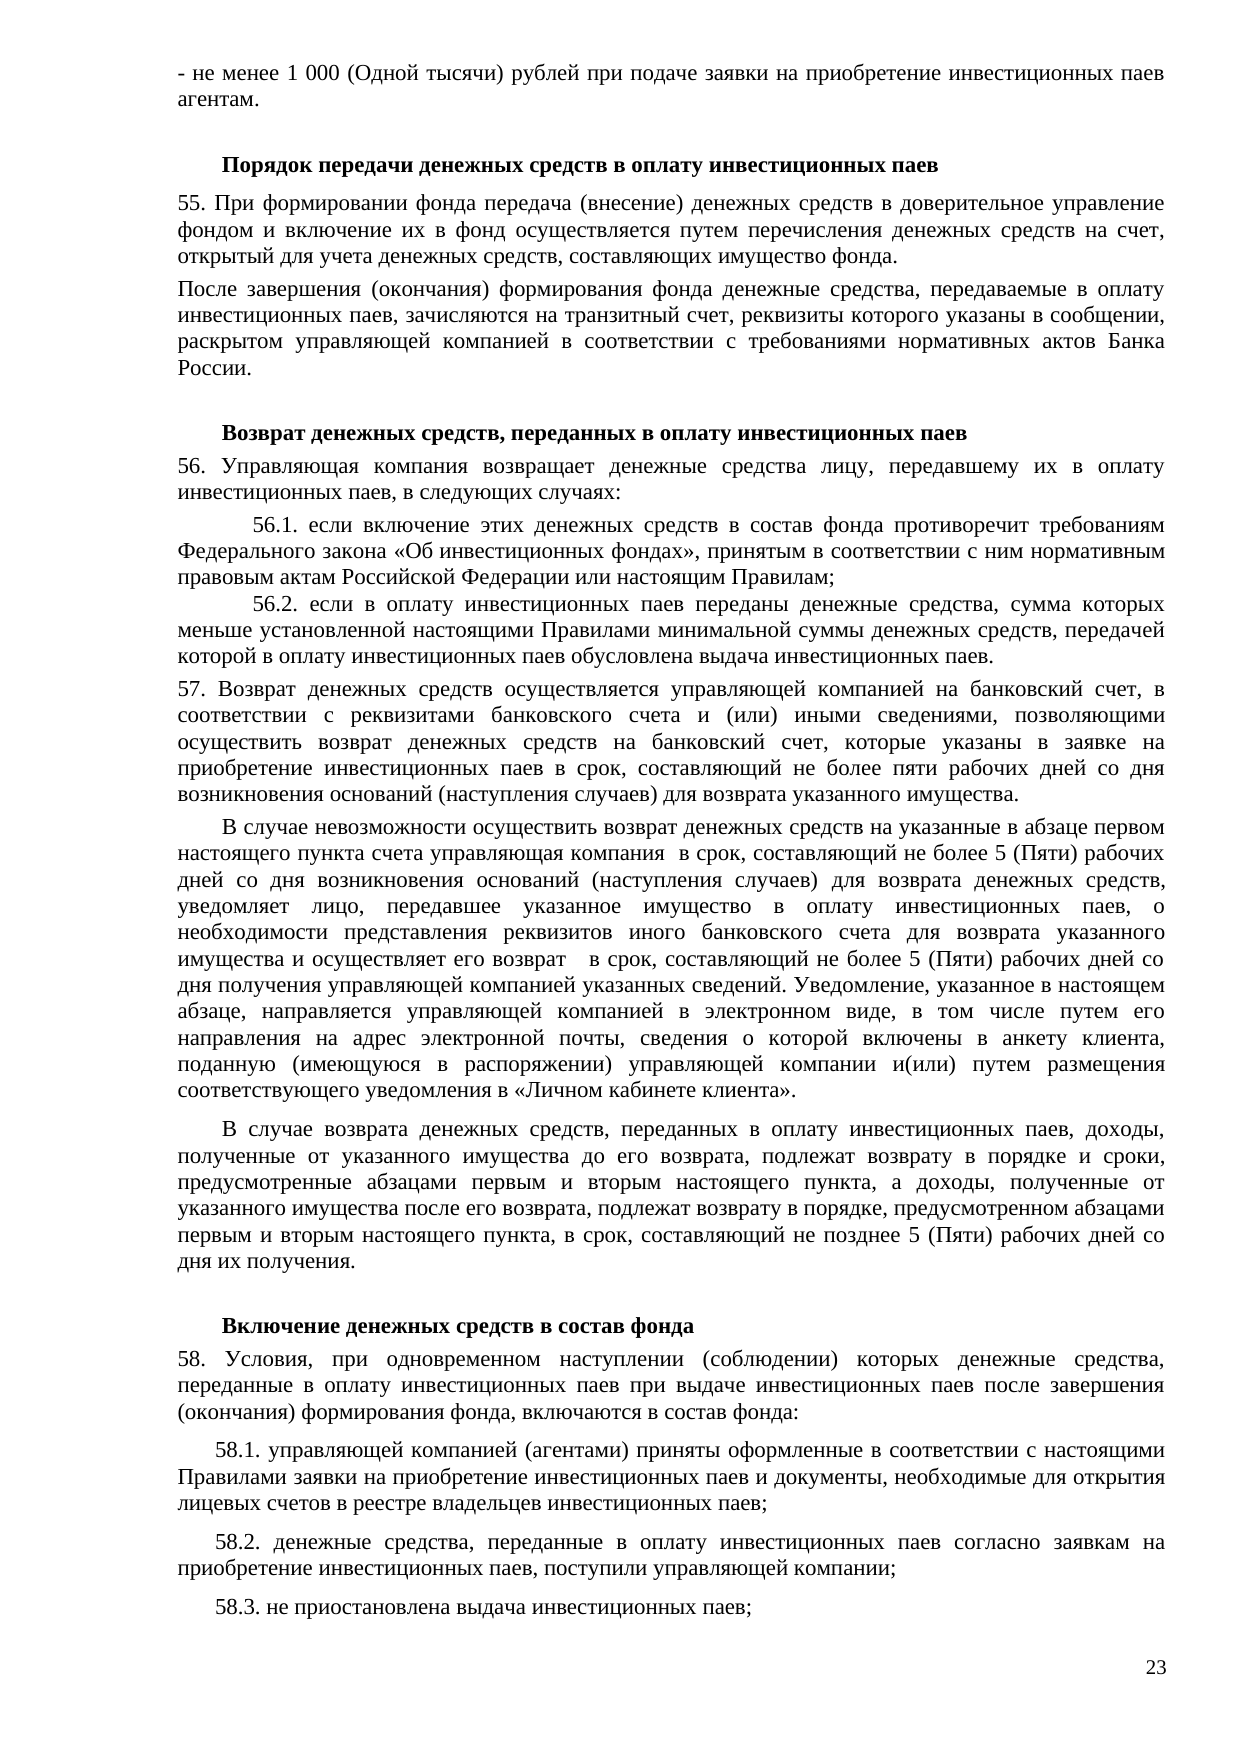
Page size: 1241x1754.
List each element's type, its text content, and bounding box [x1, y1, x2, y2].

text 55. При формировании фонда передача (внесение) денежных средств в доверительное управление фондом и включение их в фонд осуществляется путем перечисления денежных средств на счет, открытый для учета денежных средств, составляющих имущество фонда. [177, 189, 1167, 268]
text Порядок передачи денежных средств в оплату инвестиционных паев [177, 151, 1167, 177]
text 58.2. денежные средства, переданные в оплату инвестиционных паев согласно заявкам на приобретение инвестиционных паев, поступили управляющей компании; [177, 1528, 1167, 1581]
text 56.2. если в оплату инвестиционных паев переданы денежные средства, сумма которых меньше установленной настоящими Правилами минимальной суммы денежных средств, передачей которой в оплату инвестиционных паев обусловлена выдача инвестиционных паев. [177, 590, 1167, 669]
text Включение денежных средств в состав фонда [177, 1312, 1167, 1339]
text 58.3. не приостановлена выдача инвестиционных паев; [177, 1593, 1167, 1620]
text 57. Возврат денежных средств осуществляется управляющей компанией на банковский счет, в соответствии с реквизитами банковского счета и (или) иными сведениями, позволяющими осуществить возврат денежных средств на банковский счет, которые указаны в заявке на приобретение инвестиционных паев в срок, составляющий не более пяти рабочих дней со дня возникновения оснований (наступления случаев) для возврата указанного имущества. [177, 675, 1167, 807]
text После завершения (окончания) формирования фонда денежные средства, передаваемые в оплату инвестиционных паев, зачисляются на транзитный счет, реквизиты которого указаны в сообщении, раскрытом управляющей компанией в соответствии с требованиями нормативных актов Банка России. [177, 275, 1167, 380]
text Возврат денежных средств, переданных в оплату инвестиционных паев [177, 419, 1167, 445]
text 58.1. управляющей компанией (агентами) приняты оформленные в соответствии с настоящими Правилами заявки на приобретение инвестиционных паев и документы, необходимые для открытия лицевых счетов в реестре владельцев инвестиционных паев; [177, 1437, 1167, 1516]
text В случае возврата денежных средств, переданных в оплату инвестиционных паев, доходы, полученные от указанного имущества до его возврата, подлежат возврату в порядке и сроки, предусмотренные абзацами первым и вторым настоящего пункта, а доходы, полученные от указанного имущества после его возврата, подлежат возврату в порядке, предусмотренном абзацами первым и вторым настоящего пункта, в срок, составляющий не позднее 5 (Пяти) рабочих дней со дня их получения. [177, 1115, 1167, 1273]
list В случае невозможности осуществить возврат денежных средств на указанные в абзаце первом настоящего пункта счета управляющая компания в срок, составляющий не более 5 (Пяти) рабочих дней со дня возникновения оснований (наступления случаев) для возврата денежных средств, уведомляет лицо, передавшее указанное имущество в оплату инвестиционных паев, о необходимости представления реквизитов иного банковского счета для возврата указанного имущества и осуществляет его возврат в срок, составляющий не более 5 (Пяти) рабочих дней со дня получения управляющей компанией указанных сведений. Уведомление, указанное в настоящем абзаце, направляется управляющей компанией в электронном виде, в том числе путем его направления на адрес электронной почты, сведения о которой включены в анкету клиента, поданную (имеющуюся в распоряжении) управляющей компании и(или) путем размещения соответствующего уведомления в «Личном кабинете клиента». [177, 813, 1167, 1103]
text - не менее 1 000 (Одной тысячи) рублей при подаче заявки на приобретение инвестиционных паев агентам. [177, 59, 1167, 112]
text 58. Условия, при одновременном наступлении (соблюдении) которых денежные средства, переданные в оплату инвестиционных паев при выдаче инвестиционных паев после завершения (окончания) формирования фонда, включаются в состав фонда: [177, 1345, 1167, 1424]
text 56. Управляющая компания возвращает денежные средства лицу, передавшему их в оплату инвестиционных паев, в следующих случаях: [177, 452, 1167, 504]
text 56.1. если включение этих денежных средств в состав фонда противоречит требованиям Федерального закона «Об инвестиционных фондах», принятым в соответствии с ним нормативным правовым актам Российской Федерации или настоящим Правилам; [177, 511, 1167, 590]
